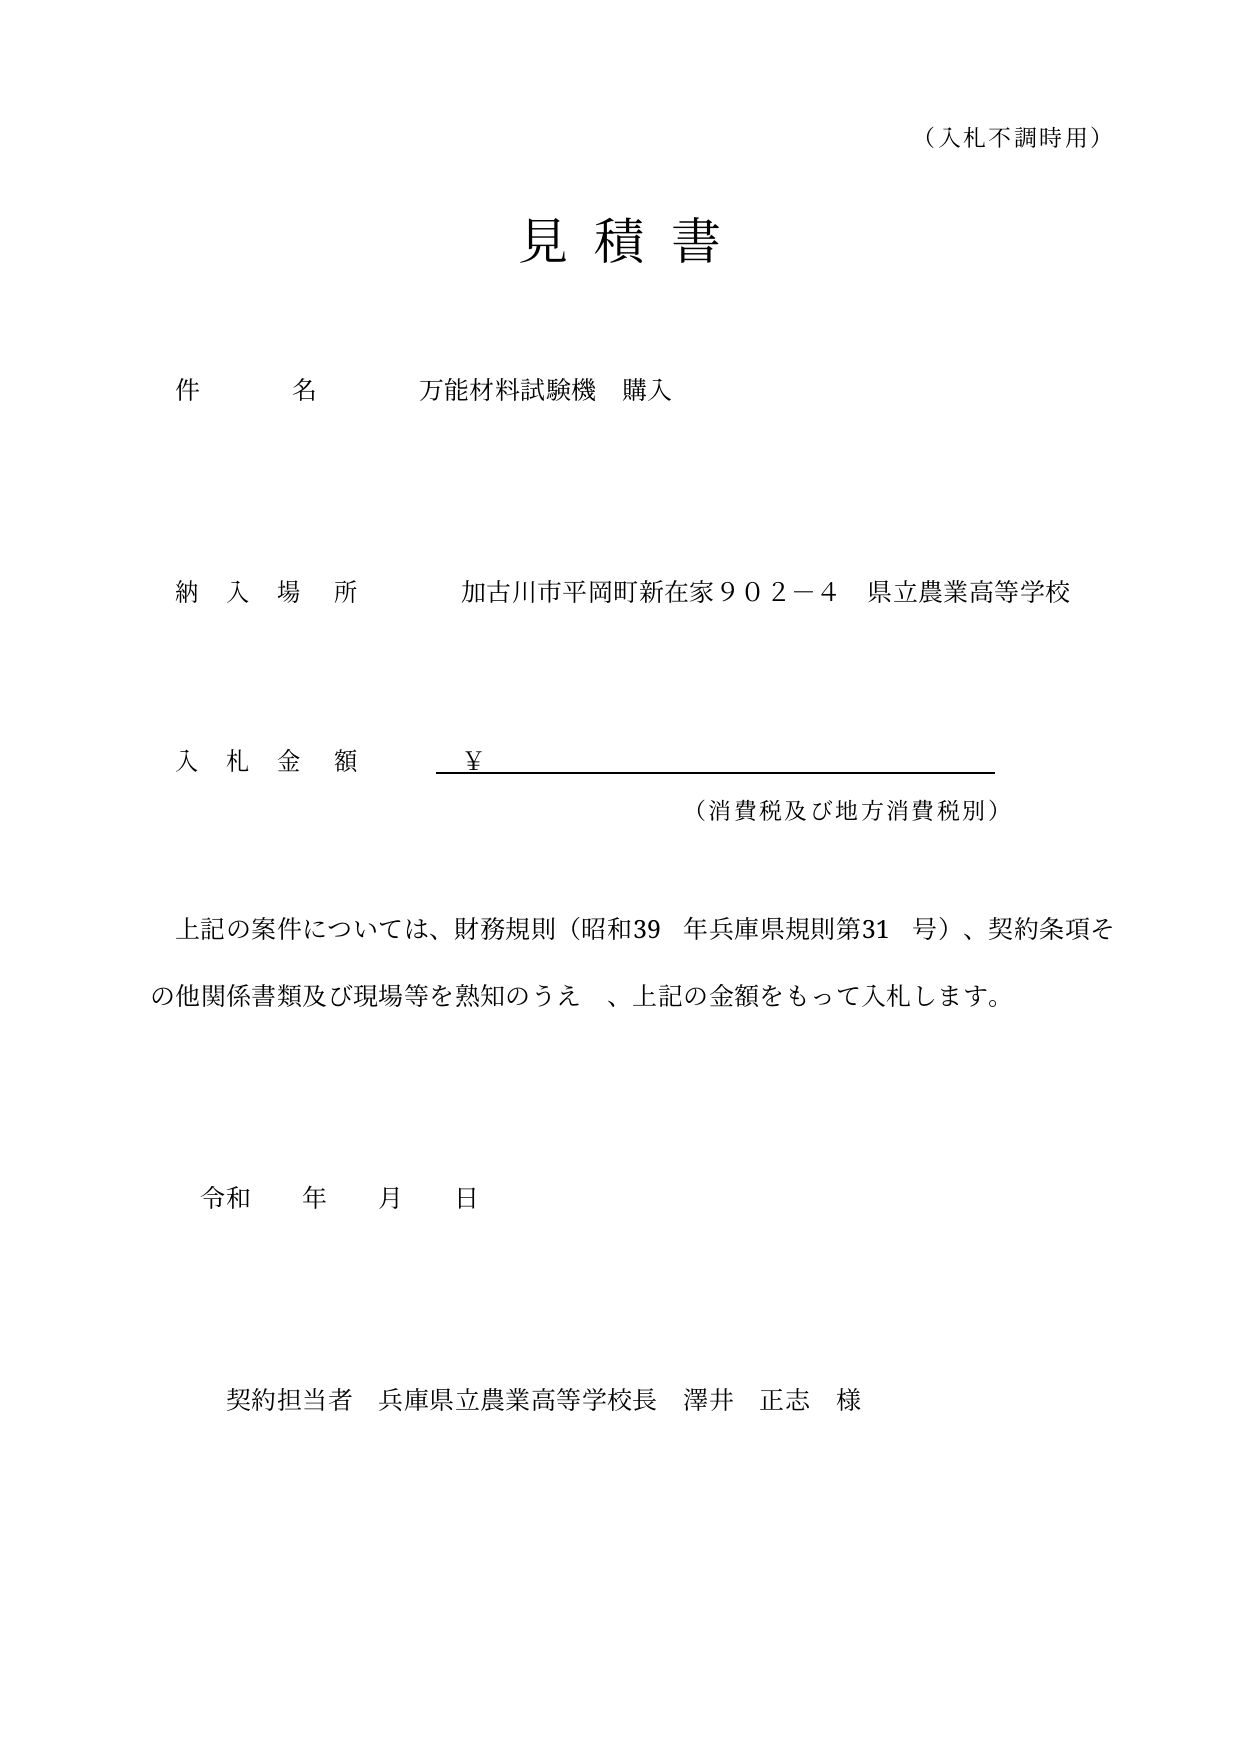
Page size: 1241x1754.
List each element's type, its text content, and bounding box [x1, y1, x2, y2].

text 契約担当者 兵庫県立農業高等学校長 澤井 正志 様 [124, 1365, 1116, 1432]
text 入札金額 ￥ [124, 726, 1116, 793]
text 納入場所 加古川市平岡町新在家９０２－４ 県立農業高等学校 [124, 557, 1116, 624]
text 令和 年 月 日 [124, 1163, 1116, 1230]
text 上記の案件については、財務規則（昭和39年兵庫県規則第31号）、契約条項その他関係書類及び現場等を熟知のうえ、上記の金額をもって入札します。 [124, 894, 1116, 1028]
text （入札不調時用） [124, 120, 1116, 153]
text 見 積 書 [124, 187, 1116, 288]
text 件名 万能材料試験機 購入 [124, 355, 1116, 423]
text （消費税及び地方消費税別） [124, 793, 1116, 826]
